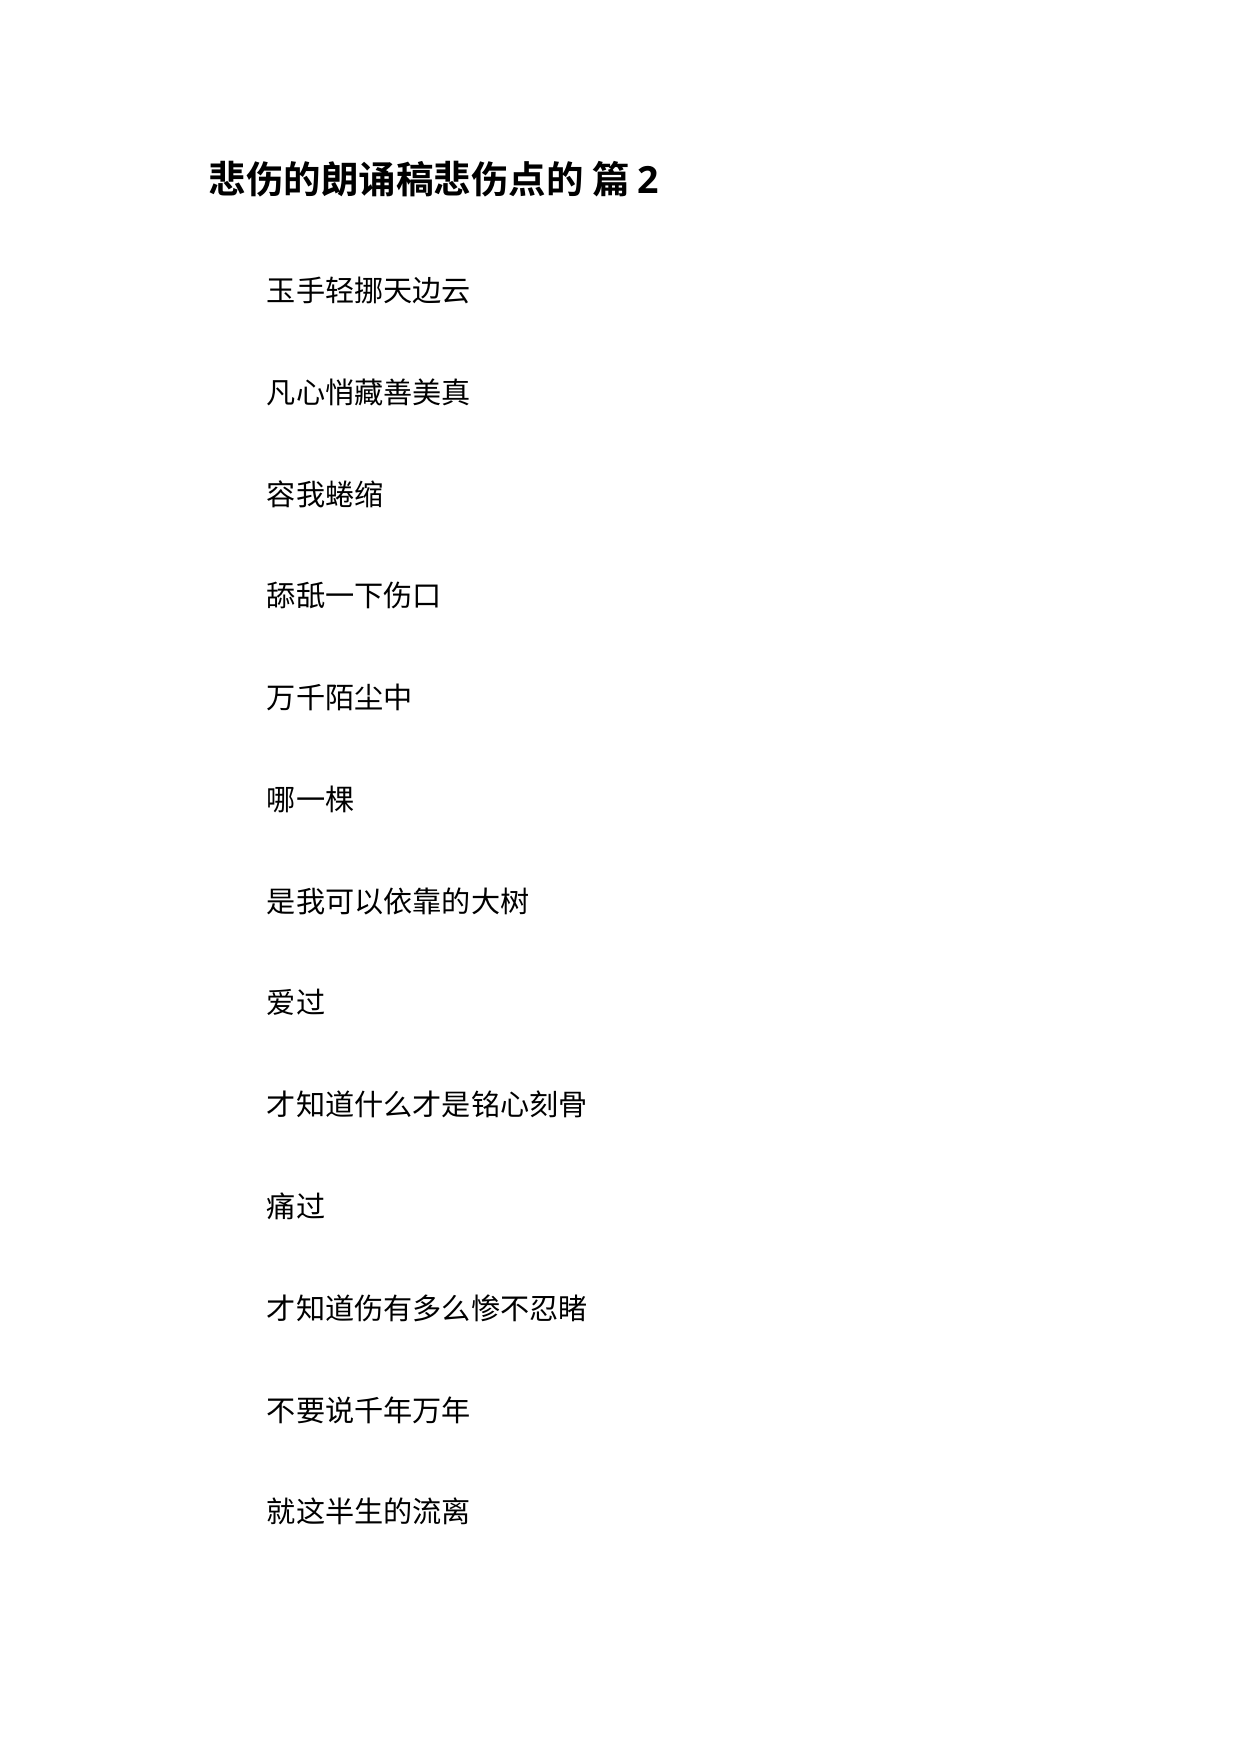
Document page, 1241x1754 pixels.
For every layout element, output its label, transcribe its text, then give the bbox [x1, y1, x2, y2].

text 舔舐一下伤口 [150, 573, 1090, 615]
text 痛过 [150, 1183, 1090, 1226]
text 不要说千年万年 [150, 1387, 1090, 1429]
text 才知道什么才是铭心刻骨 [150, 1082, 1090, 1124]
text 凡心悄藏善美真 [150, 369, 1090, 412]
text 是我可以依靠的大树 [150, 878, 1090, 921]
text 容我蜷缩 [150, 471, 1090, 513]
text 悲伤的朗诵稿悲伤点的 篇2 [150, 150, 1090, 204]
text 万千陌尘中 [150, 675, 1090, 717]
text 哪一棵 [150, 776, 1090, 819]
text 爱过 [150, 980, 1090, 1022]
text 就这半生的流离 [150, 1489, 1090, 1531]
text 玉手轻挪天边云 [150, 268, 1090, 310]
text 才知道伤有多么惨不忍睹 [150, 1285, 1090, 1328]
